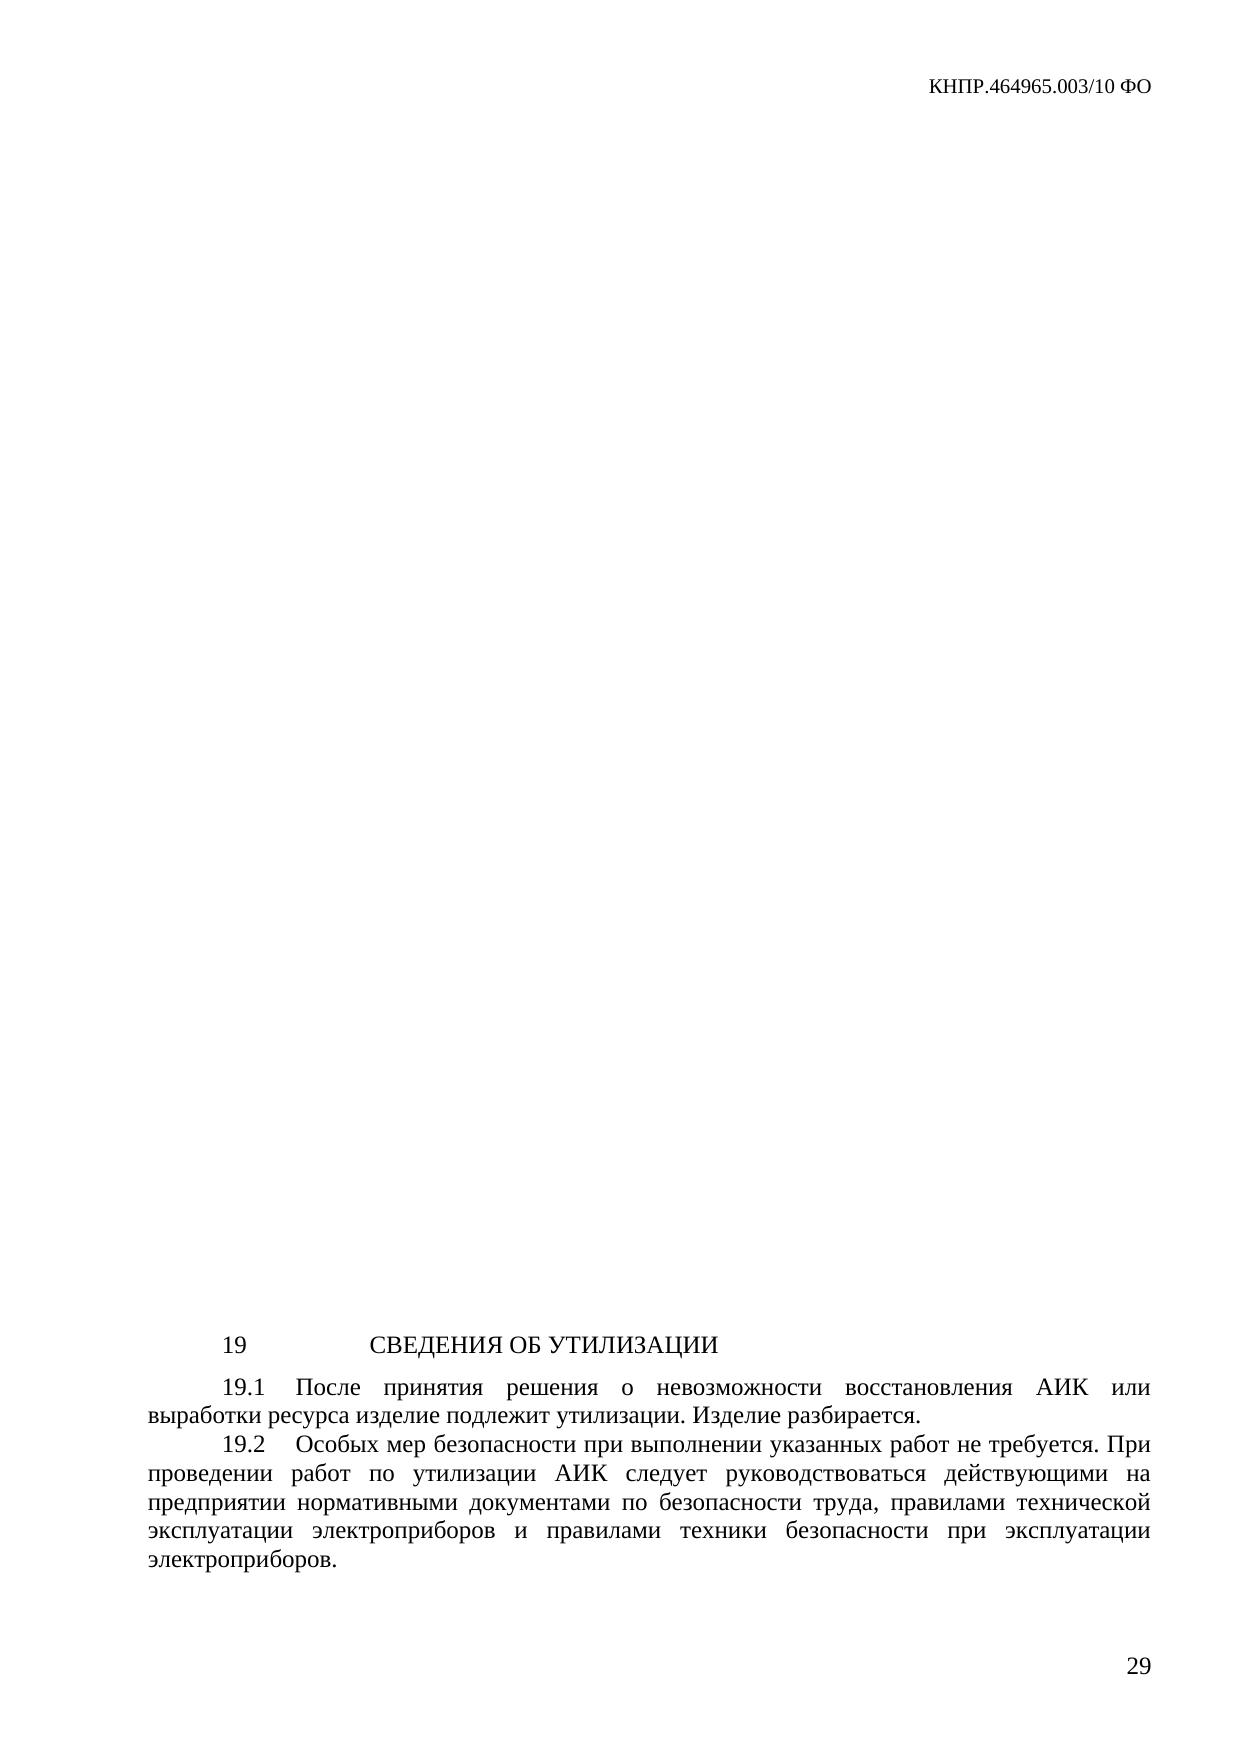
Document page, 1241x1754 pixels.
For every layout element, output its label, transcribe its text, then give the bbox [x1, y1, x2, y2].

subtitle СВЕДЕНИЯ ОБ УТИЛИЗАЦИИ [148, 1330, 1152, 1359]
list После принятия решения о невозможности восстановления АИК или выработки ресурса изделие подлежит утилизации. Изделие разбирается. [148, 1372, 1152, 1429]
list Особых мер безопасности при выполнении указанных работ не требуется. При проведении работ по утилизации АИК следует руководствоваться действующими на предприятии нормативными документами по безопасности труда, правилами технической эксплуатации электроприборов и правилами техники безопасности при эксплуатации электроприборов. [148, 1429, 1152, 1573]
